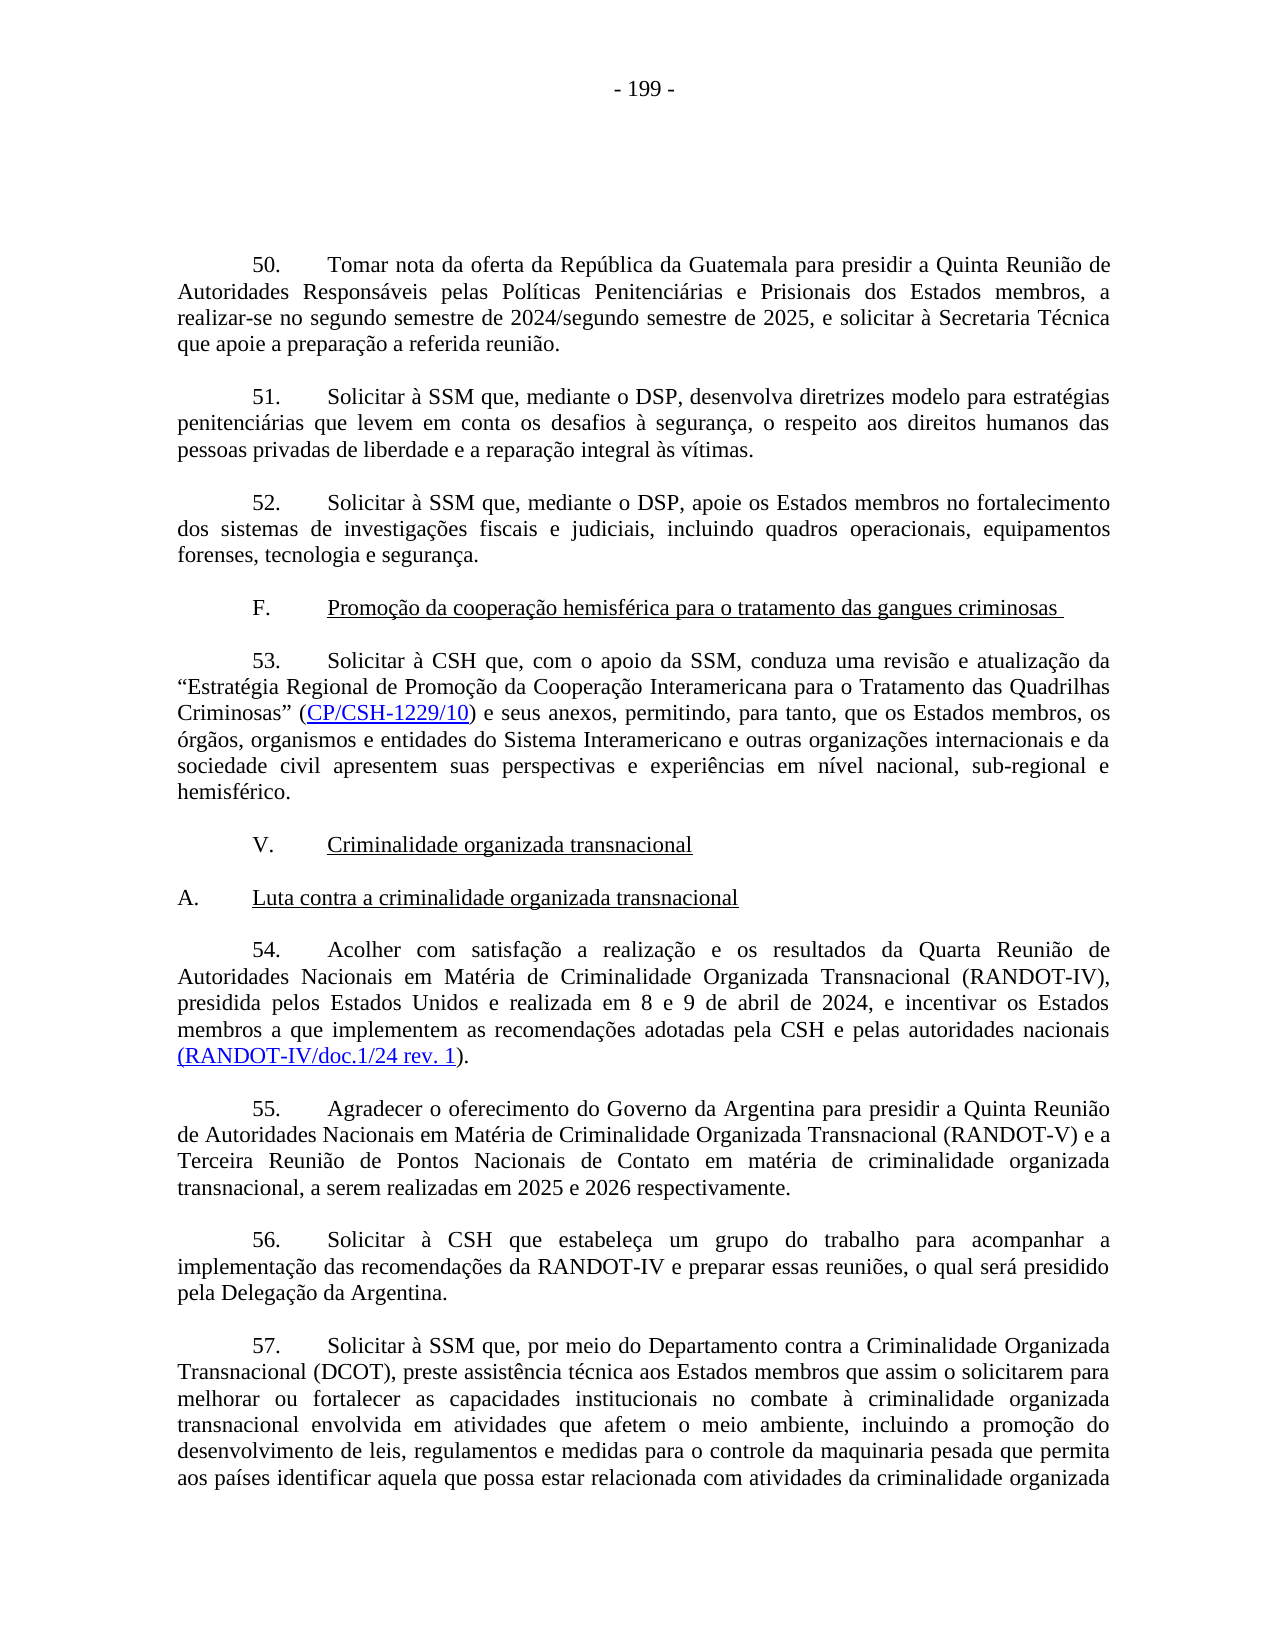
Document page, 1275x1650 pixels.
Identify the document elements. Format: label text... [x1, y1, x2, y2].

list Luta contra a criminalidade organizada transnacional [177, 884, 1111, 910]
list Solicitar à SSM que, mediante o DSP, apoie os Estados membros no fortalecimento dos sistemas de investigações fiscais e judiciais, incluindo quadros operacionais, equipamentos forenses, tecnologia e segurança. [177, 488, 1111, 568]
list Criminalidade organizada transnacional [252, 831, 1111, 857]
list Promoção da cooperação hemisférica para o tratamento das gangues criminosas [252, 594, 1111, 620]
list Solicitar à CSH que, com o apoio da SSM, conduza uma revisão e atualização da “Estratégia Regional de Promoção da Cooperação Interamericana para o Tratamento das Quadrilhas Criminosas” (CP/CSH-1229/10) e seus anexos, permitindo, para tanto, que os Estados membros, os órgãos, organismos e entidades do Sistema Interamericano e outras organizações internacionais e da sociedade civil apresentem suas perspectivas e experiências em nível nacional, sub-regional e hemisférico. [177, 647, 1111, 805]
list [177, 1332, 1111, 1490]
list Acolher com satisfação a realização e os resultados da Quarta Reunião de Autoridades Nacionais em Matéria de Criminalidade Organizada Transnacional (RANDOT-IV), presidida pelos Estados Unidos e realizada em 8 e 9 de abril de 2024, e incentivar os Estados membros a que implementem as recomendações adotadas pela CSH e pelas autoridades nacionais (RANDOT-IV/doc.1/24 rev. 1). [177, 937, 1111, 1068]
list Solicitar à SSM que, mediante o DSP, desenvolva diretrizes modelo para estratégias penitenciárias que levem em conta os desafios à segurança, o respeito aos direitos humanos das pessoas privadas de liberdade e a reparação integral às vítimas. [177, 383, 1111, 462]
list Agradecer o oferecimento do Governo da Argentina para presidir a Quinta Reunião de Autoridades Nacionais em Matéria de Criminalidade Organizada Transnacional (RANDOT-V) e a Terceira Reunião de Pontos Nacionais de Contato em matéria de criminalidade organizada transnacional, a serem realizadas em 2025 e 2026 respectivamente. [177, 1095, 1111, 1200]
list Solicitar à CSH que estabeleça um grupo do trabalho para acompanhar a implementação das recomendações da RANDOT-IV e preparar essas reuniões, o qual será presidido pela Delegação da Argentina. [177, 1226, 1111, 1306]
list Tomar nota da oferta da República da Guatemala para presidir a Quinta Reunião de Autoridades Responsáveis pelas Políticas Penitenciárias e Prisionais dos Estados membros, a realizar-se no segundo semestre de 2024/segundo semestre de 2025, e solicitar à Secretaria Técnica que apoie a preparação a referida reunião. [177, 251, 1111, 357]
